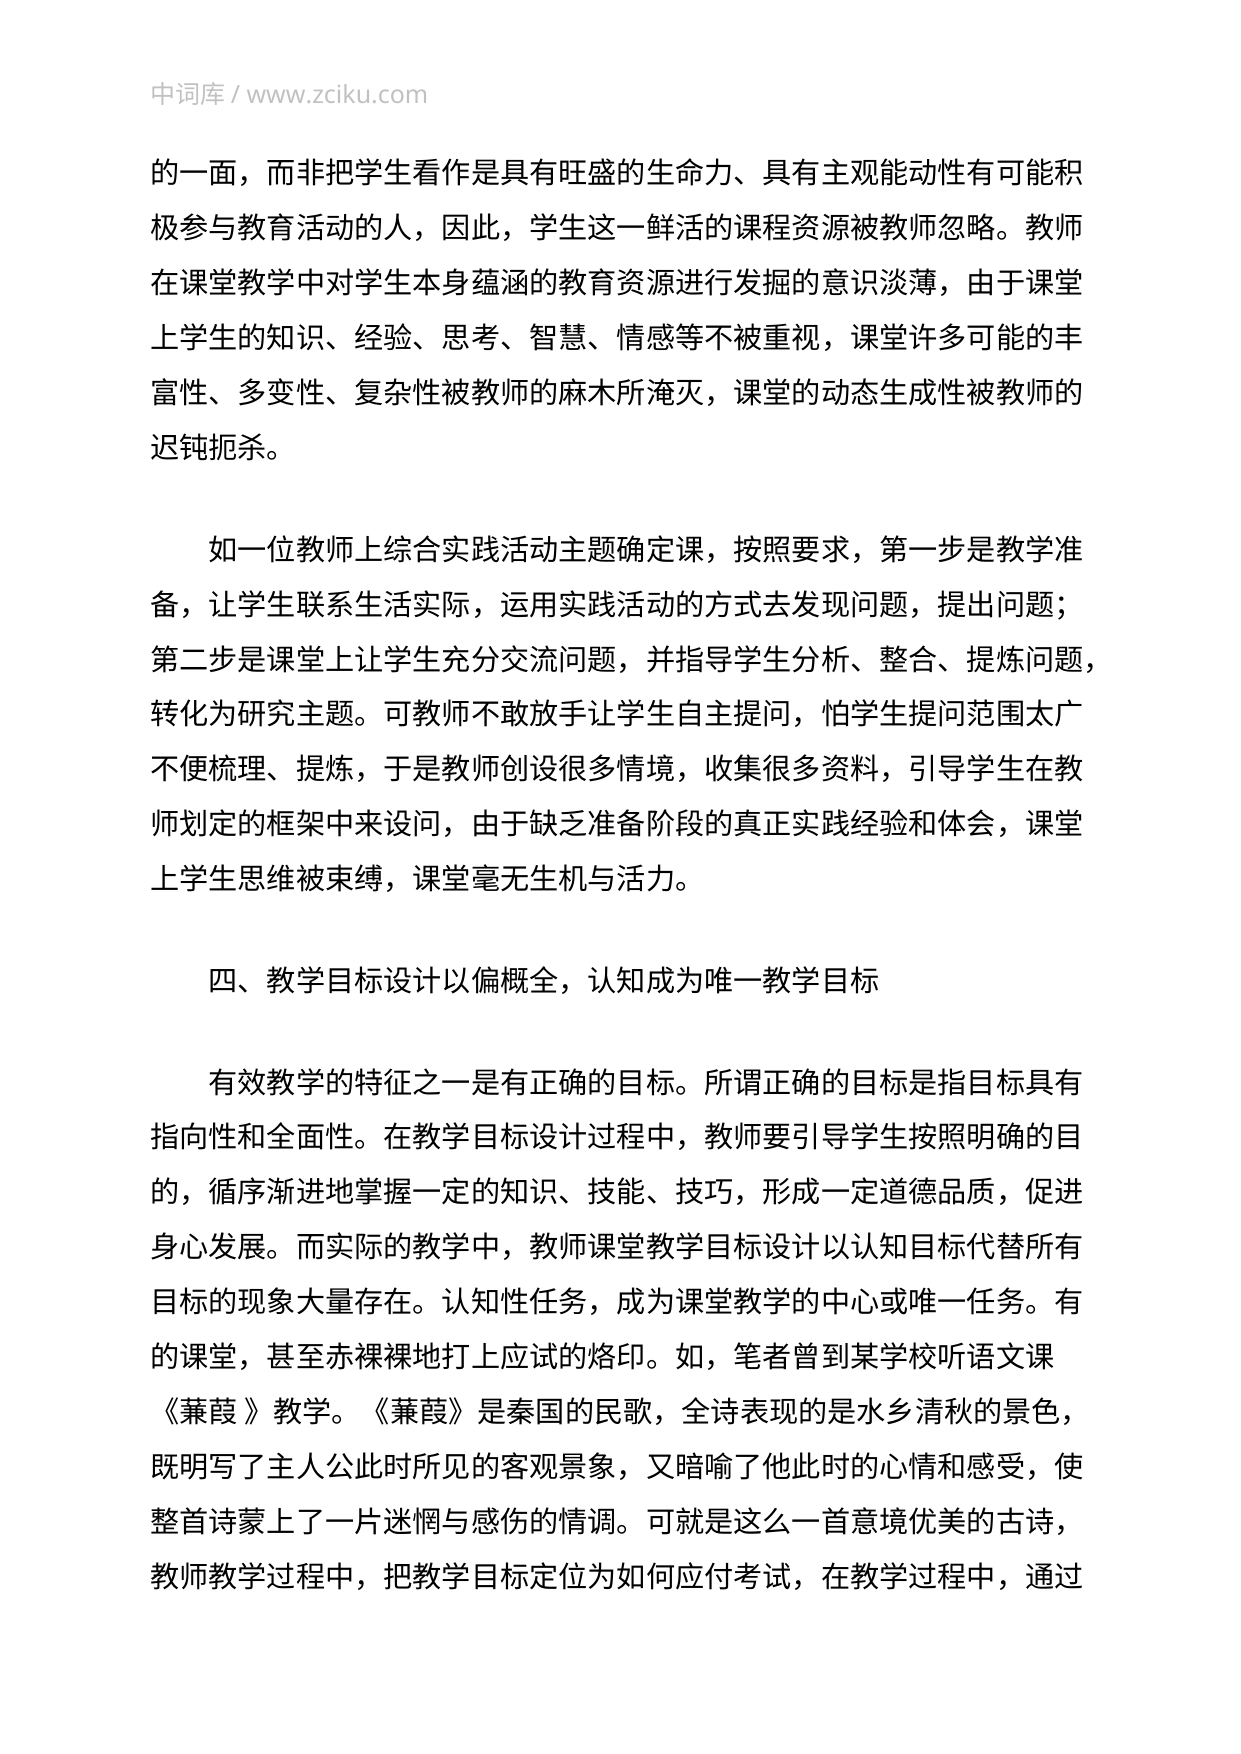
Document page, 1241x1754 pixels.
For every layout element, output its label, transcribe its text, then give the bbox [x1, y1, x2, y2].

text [150, 1059, 1090, 1596]
text 如一位教师上综合实践活动主题确定课，按照要求，第一步是教学准备，让学生联系生活实际，运用实践活动的方式去发现问题，提出问题；第二步是课堂上让学生充分交流问题，并指导学生分析、整合、提炼问题，转化为研究主题。可教师不敢放手让学生自主提问，怕学生提问范围太广不便梳理、提炼，于是教师创设很多情境，收集很多资料，引导学生在教师划定的框架中来设问，由于缺乏准备阶段的真正实践经验和体会，课堂上学生思维被束缚，课堂毫无生机与活力。 [150, 526, 1090, 898]
text 四、教学目标设计以偏概全，认知成为唯一教学目标 [150, 957, 1090, 1000]
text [150, 150, 1090, 467]
